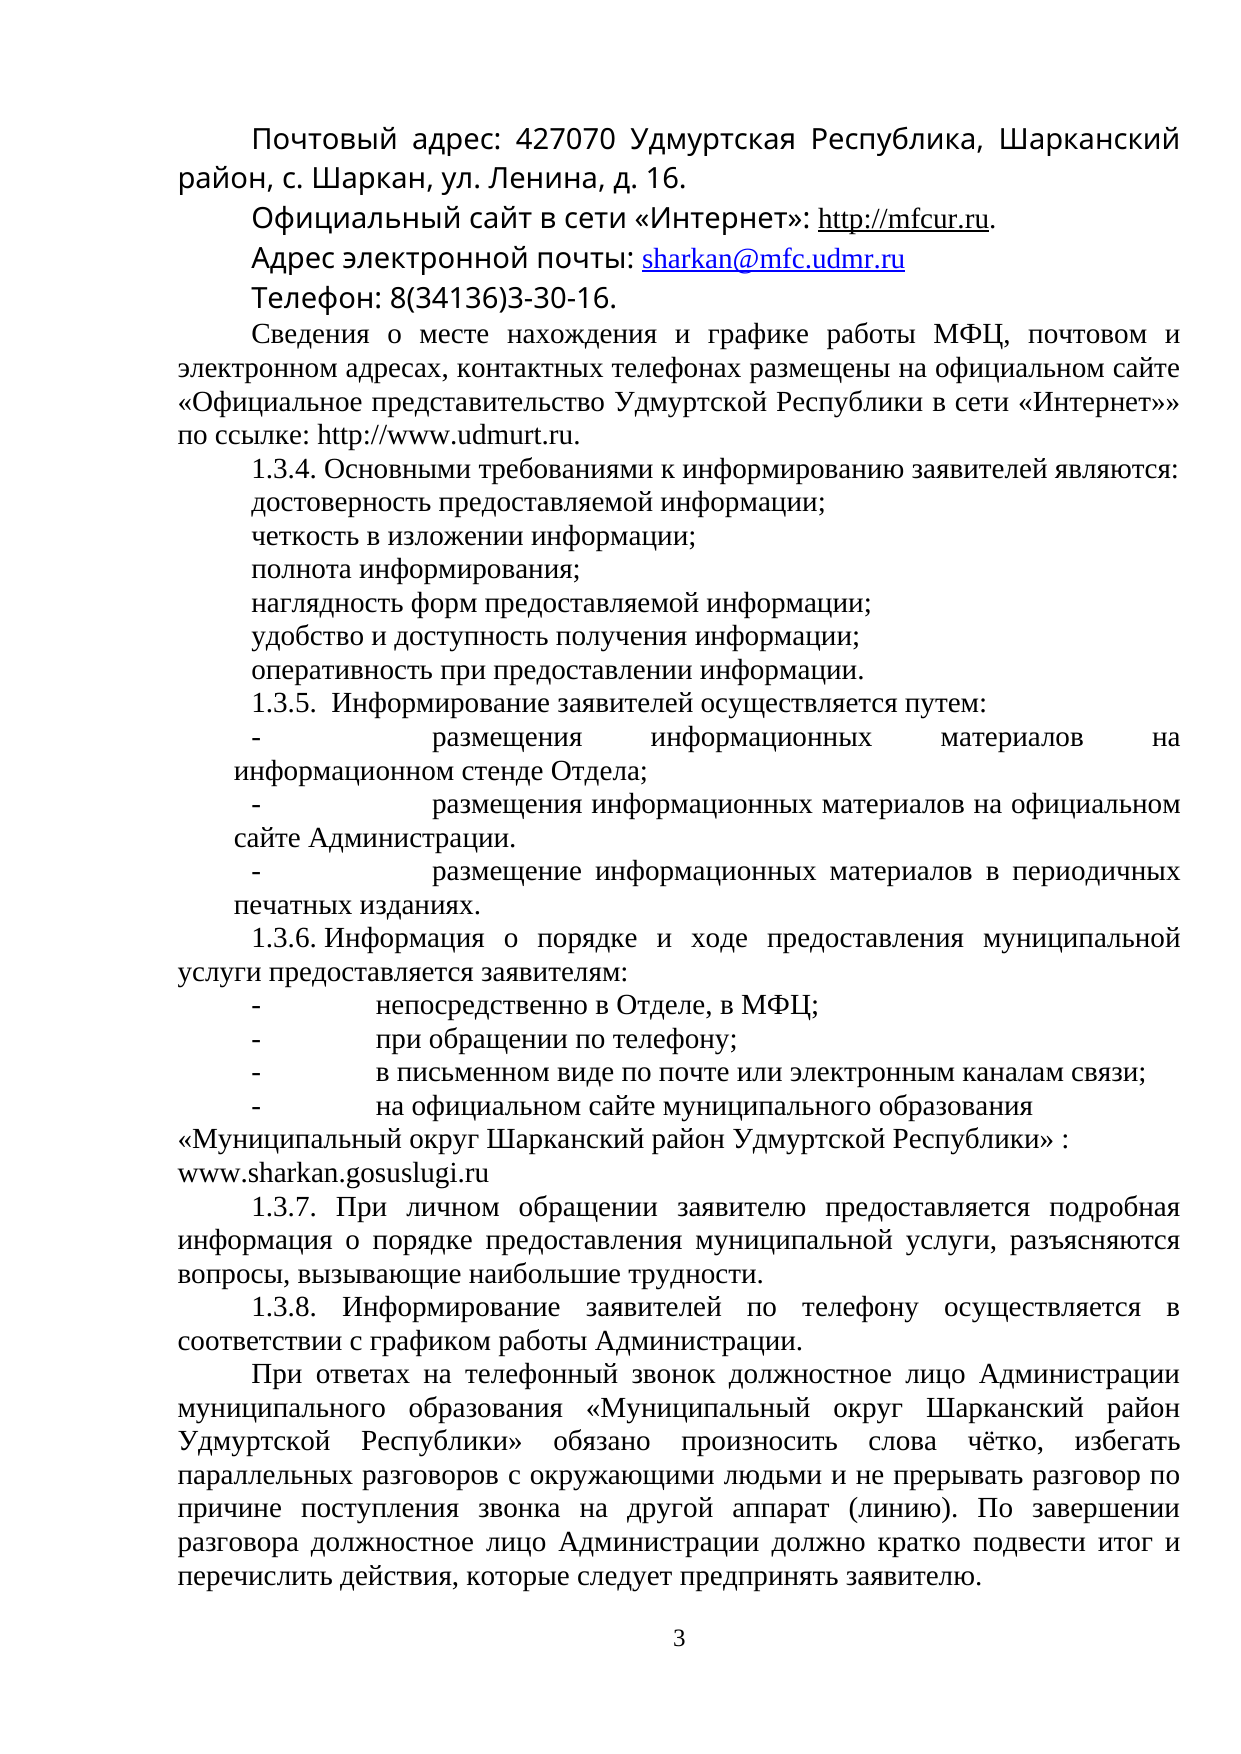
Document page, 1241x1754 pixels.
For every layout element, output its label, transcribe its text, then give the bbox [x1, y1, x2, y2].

text достоверность предоставляемой информации; [177, 484, 1181, 518]
text Адрес электронной почты: sharkan@mfc.udmr.ru [177, 237, 1181, 277]
text При ответах на телефонный звонок должностное лицо Администрации муниципального образования «Муниципальный округ Шарканский район Удмуртской Республики» обязано произносить слова чётко, избегать параллельных разговоров с окружающими людьми и не прерывать разговор по причине поступления звонка на другой аппарат (линию). По завершении разговора должностное лицо Администрации должно кратко подвести итог и перечислить действия, которые следует предпринять заявителю. [177, 1356, 1181, 1591]
list размещения информационных материалов на официальном сайте Администрации. [233, 786, 1181, 853]
text Официальный сайт в сети «Интернет»: http://mfcur.ru. [177, 197, 1181, 237]
list на официальном сайте муниципального образования «Муниципальный округ Шарканский район Удмуртской Республики» : www.sharkan.gosuslugi.ru [177, 1088, 1181, 1189]
list размещение информационных материалов в периодичных печатных изданиях. [233, 853, 1181, 920]
text Почтовый адрес: 427070 Удмуртская Республика, Шарканский район, с. Шаркан, ул. Ленина, д. 16. [177, 118, 1181, 197]
text 1.3.8. Информирование заявителей по телефону осуществляется в соответствии с графиком работы Администрации. [177, 1289, 1181, 1356]
list в письменном виде по почте или электронным каналам связи; [177, 1054, 1181, 1088]
text наглядность форм предоставляемой информации; [177, 585, 1181, 618]
list размещения информационных материалов на информационном стенде Отдела; [233, 719, 1181, 786]
text Сведения о месте нахождения и графике работы МФЦ, почтовом и электронном адресах, контактных телефонах размещены на официальном сайте «Официальное представительство Удмуртской Республики в сети «Интернет»» по ссылке: http://www.udmurt.ru. [177, 317, 1181, 451]
text удобство и доступность получения информации; [177, 618, 1181, 652]
text полнота информирования; [177, 551, 1181, 585]
text 1.3.7. При личном обращении заявителю предоставляется подробная информация о порядке предоставления муниципальной услуги, разъясняются вопросы, вызывающие наибольшие трудности. [177, 1189, 1181, 1289]
text 1.3.5. Информирование заявителей осуществляется путем: [177, 686, 1181, 719]
list при обращении по телефону; [177, 1021, 1181, 1054]
text оперативность при предоставлении информации. [177, 652, 1181, 686]
text четкость в изложении информации; [177, 518, 1181, 551]
list непосредственно в Отделе, в МФЦ; [177, 987, 1181, 1021]
text Телефон: 8(34136)3-30-16. [177, 277, 1181, 317]
text 1.3.4. Основными требованиями к информированию заявителей являются: [177, 451, 1181, 484]
text 1.3.6. Информация о порядке и ходе предоставления муниципальной услуги предоставляется заявителям: [177, 920, 1181, 987]
